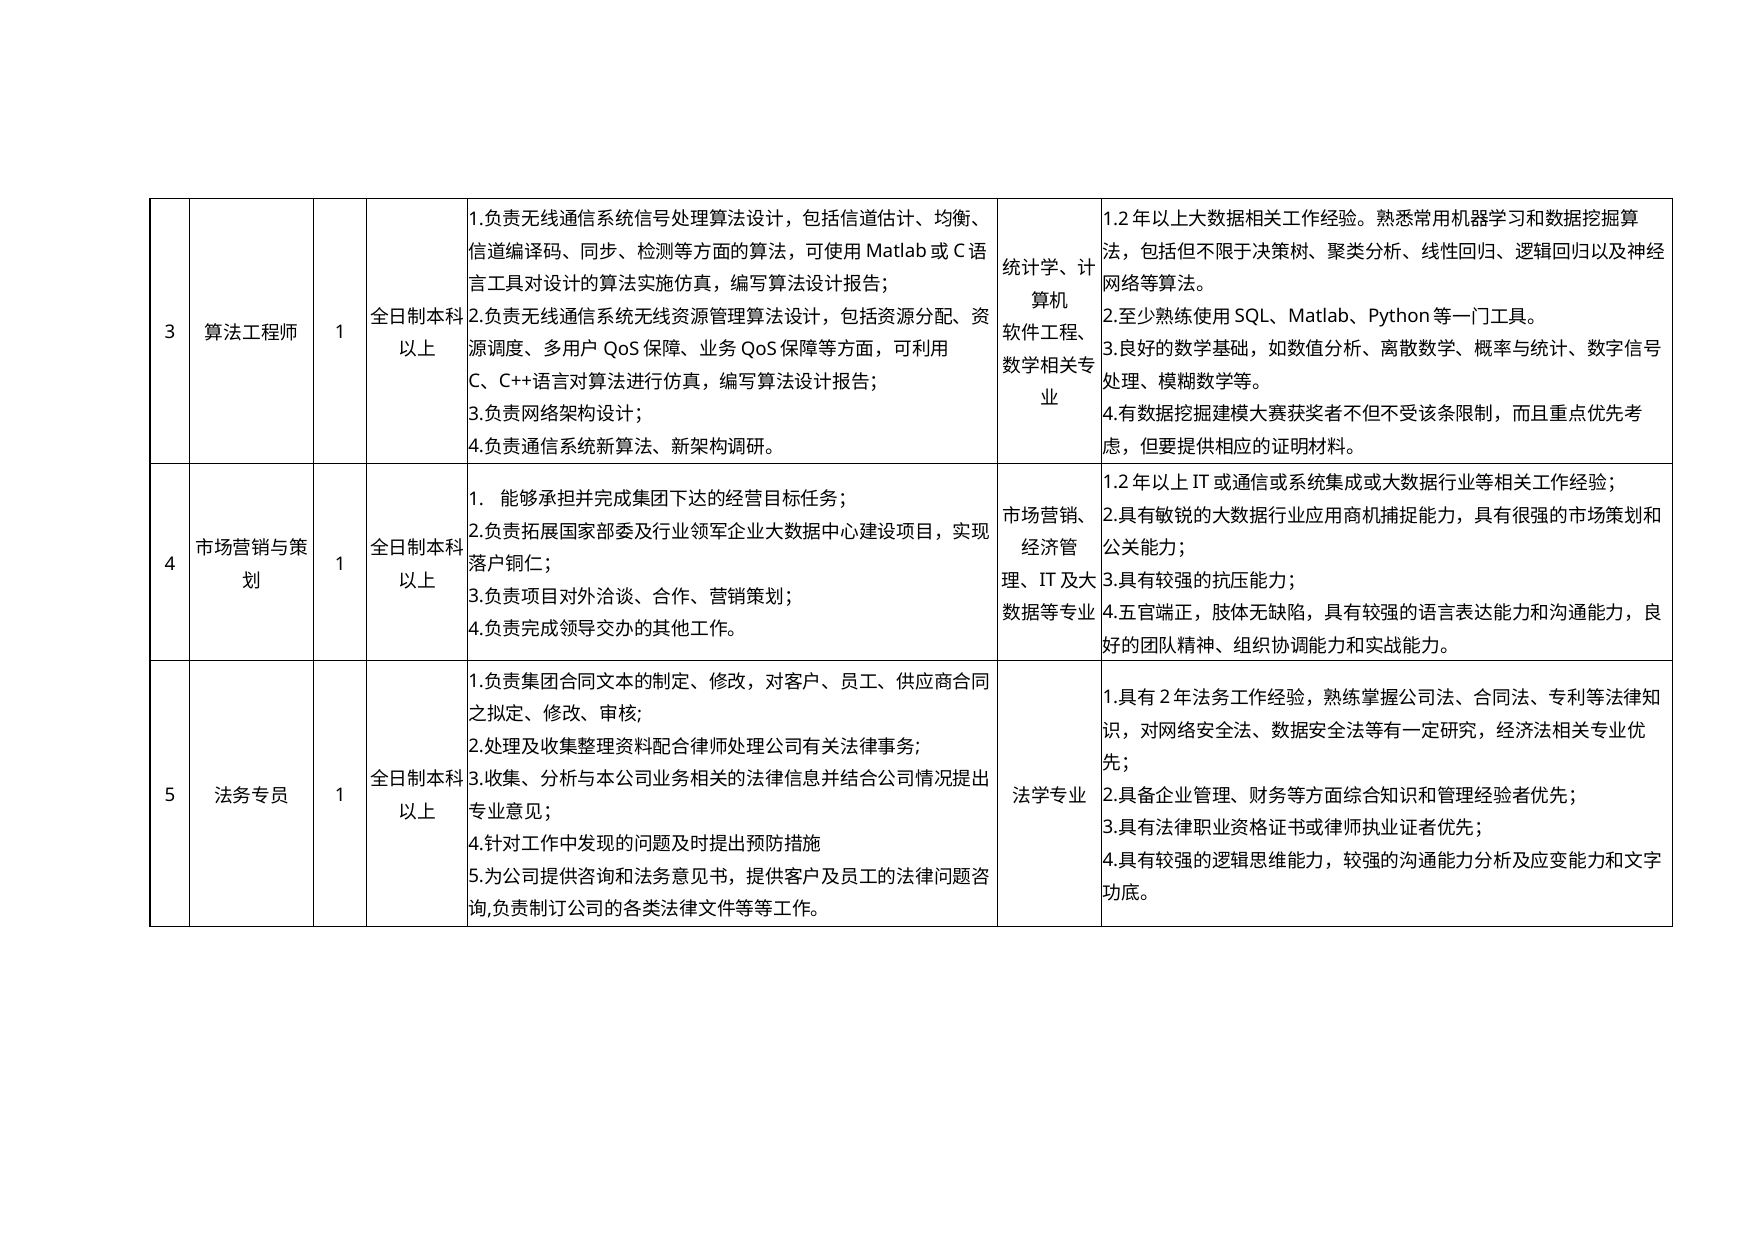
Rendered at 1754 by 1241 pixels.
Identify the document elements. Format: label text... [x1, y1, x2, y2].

table_cell 全日制本科以上 [367, 661, 467, 926]
table_cell 1.负责无线通信系统信号处理算法设计，包括信道估计、均衡、信道编译码、同步、检测等方面的算法，可使用Matlab或C语言工具对设计的算法实施仿真，编写算法设计报告； 2.负责无线通信系统无线资源管理算法设计，包括资源分配、资源调度、多用户QoS保障、业务QoS保障等方面，可利用C、C++语言对算法进行仿真，编写算法设计报告； 3.负责网络架构设计； 4.负责通信系统新算法、新架构调研。 [468, 199, 997, 463]
table_cell 统计学、计算机 软件工程、数学相关专业 [998, 199, 1101, 463]
table_cell 1.具有2年法务工作经验，熟练掌握公司法、合同法、专利等法律知识，对网络安全法、数据安全法等有一定研究，经济法相关专业优先； 2.具备企业管理、财务等方面综合知识和管理经验者优先； 3.具有法律职业资格证书或律师执业证者优先； 4.具有较强的逻辑思维能力，较强的沟通能力分析及应变能力和文字功底。 [1102, 661, 1672, 926]
table_cell 市场营销、经济管理、IT及大数据等专业 [998, 464, 1101, 660]
table_cell 1.2年以上IT或通信或系统集成或大数据行业等相关工作经验； 2.具有敏锐的大数据行业应用商机捕捉能力，具有很强的市场策划和公关能力； 3.具有较强的抗压能力； 4.五官端正，肢体无缺陷，具有较强的语言表达能力和沟通能力，良好的团队精神、组织协调能力和实战能力。 [1102, 464, 1672, 660]
table_cell 全日制本科以上 [367, 464, 467, 660]
table_cell 5 [151, 661, 189, 926]
table_cell 3 [151, 199, 189, 463]
table_cell 4 [151, 464, 189, 660]
table_cell 全日制本科以上 [367, 199, 467, 463]
table_cell 1.2年以上大数据相关工作经验。熟悉常用机器学习和数据挖掘算法，包括但不限于决策树、聚类分析、线性回归、逻辑回归以及神经网络等算法。 2.至少熟练使用SQL、Matlab、Python等一门工具。 3.良好的数学基础，如数值分析、离散数学、概率与统计、数字信号处理、模糊数学等。 4.有数据挖掘建模大赛获奖者不但不受该条限制，而且重点优先考虑，但要提供相应的证明材料。 [1102, 199, 1672, 463]
table_cell 市场营销与策划 [190, 464, 313, 660]
table_cell 1 [314, 464, 366, 660]
table_cell 1 [314, 661, 366, 926]
table_cell 法学专业 [998, 661, 1101, 926]
table_cell 能够承担并完成集团下达的经营目标任务； 2.负责拓展国家部委及行业领军企业大数据中心建设项目，实现落户铜仁； 3.负责项目对外洽谈、合作、营销策划； 4.负责完成领导交办的其他工作。 [468, 464, 997, 660]
table_cell 1.负责集团合同文本的制定、修改，对客户、员工、供应商合同之拟定、修改、审核; 2.处理及收集整理资料配合律师处理公司有关法律事务; 3.收集、分析与本公司业务相关的法律信息并结合公司情况提出专业意见； 4.针对工作中发现的问题及时提出预防措施 5.为公司提供咨询和法务意见书，提供客户及员工的法律问题咨询,负责制订公司的各类法律文件等等工作。 [468, 661, 997, 926]
table_cell 法务专员 [190, 661, 313, 926]
table_cell 1 [314, 199, 366, 463]
table_cell 算法工程师 [190, 199, 313, 463]
